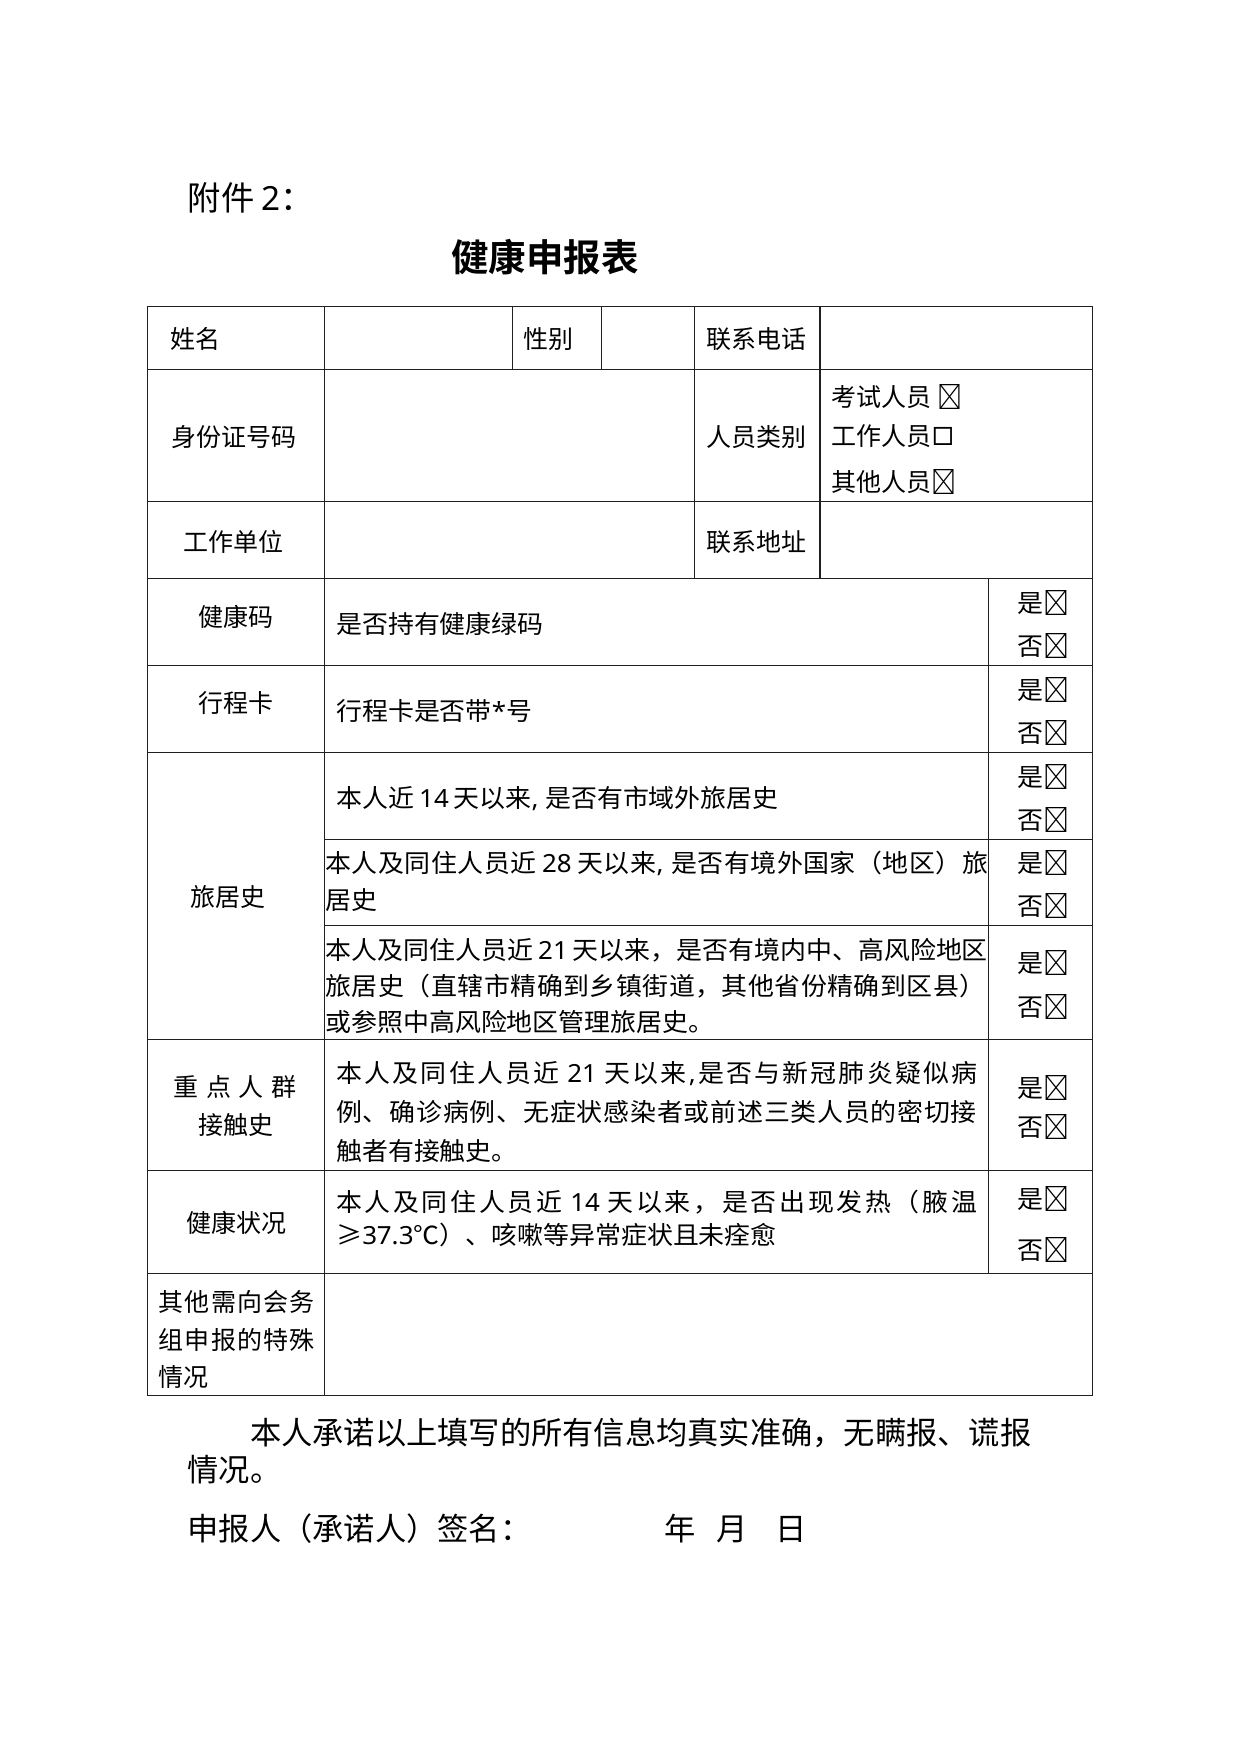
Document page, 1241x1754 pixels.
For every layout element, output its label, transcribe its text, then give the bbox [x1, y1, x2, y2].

table_cell 本人及同住人员近21天以来,是否与新冠肺炎疑似病例、确诊病例、无症状感染者或前述三类人员的密切接触者有接触史。 [325, 1040, 988, 1170]
table_header 性别 [513, 307, 601, 369]
table_cell 工作单位 [148, 502, 324, 578]
table_cell [325, 1274, 1092, 1394]
table_cell 身份证号码 [148, 370, 324, 501]
table_cell 是 否 [989, 1171, 1092, 1273]
table_header [602, 307, 694, 369]
table_header [325, 307, 512, 369]
table_cell [821, 502, 1092, 578]
table_cell 行程卡 [148, 666, 324, 752]
table_cell 重点人群接触史 [148, 1040, 324, 1170]
table_cell 是 否 [989, 666, 1092, 752]
table_cell 人员类别 [695, 370, 819, 501]
table_cell 本人近14天以来, 是否有市域外旅居史 [325, 753, 988, 838]
table_header 姓名 [148, 307, 324, 369]
table_cell 是 否 [989, 579, 1092, 665]
table_cell 本人及同住人员近14天以来，是否出现发热（腋温≥37.3℃）、咳嗽等异常症状且未痊愈 [325, 1171, 988, 1273]
table_cell 是 否 [989, 1040, 1092, 1170]
table_cell 联系地址 [695, 502, 819, 578]
table_cell 本人及同住人员近28天以来, 是否有境外国家（地区）旅居史 [325, 840, 988, 925]
table_cell 健康码 [148, 579, 324, 665]
text 本人承诺以上填写的所有信息均真实准确，无瞒报、谎报情况。 [187, 1396, 1053, 1490]
table_cell [325, 370, 694, 501]
text 申报人（承诺人）签名： 年 月 日 [187, 1512, 1053, 1548]
table_cell [325, 502, 694, 578]
subtitle 健康申报表 [187, 222, 1053, 287]
table_cell 是 否 [989, 840, 1092, 925]
table_cell 旅居史 [148, 753, 324, 1039]
table_cell 行程卡是否带*号 [325, 666, 988, 752]
table_cell 本人及同住人员近21天以来，是否有境内中、高风险地区旅居史（直辖市精确到乡镇街道，其他省份精确到区县）或参照中高风险地区管理旅居史。 [325, 926, 988, 1039]
table_cell 健康状况 [148, 1171, 324, 1273]
text 附件2： [187, 162, 1053, 222]
table_cell 是否持有健康绿码 [325, 579, 988, 665]
table_cell 是 否 [989, 926, 1092, 1039]
table_header 联系电话 [695, 307, 819, 369]
table_cell 考试人员 工作人员 其他人员 [821, 370, 1092, 501]
table_cell 其他需向会务组申报的特殊情况 [148, 1274, 324, 1394]
table_header [821, 307, 1092, 369]
table_cell 是 否 [989, 753, 1092, 838]
